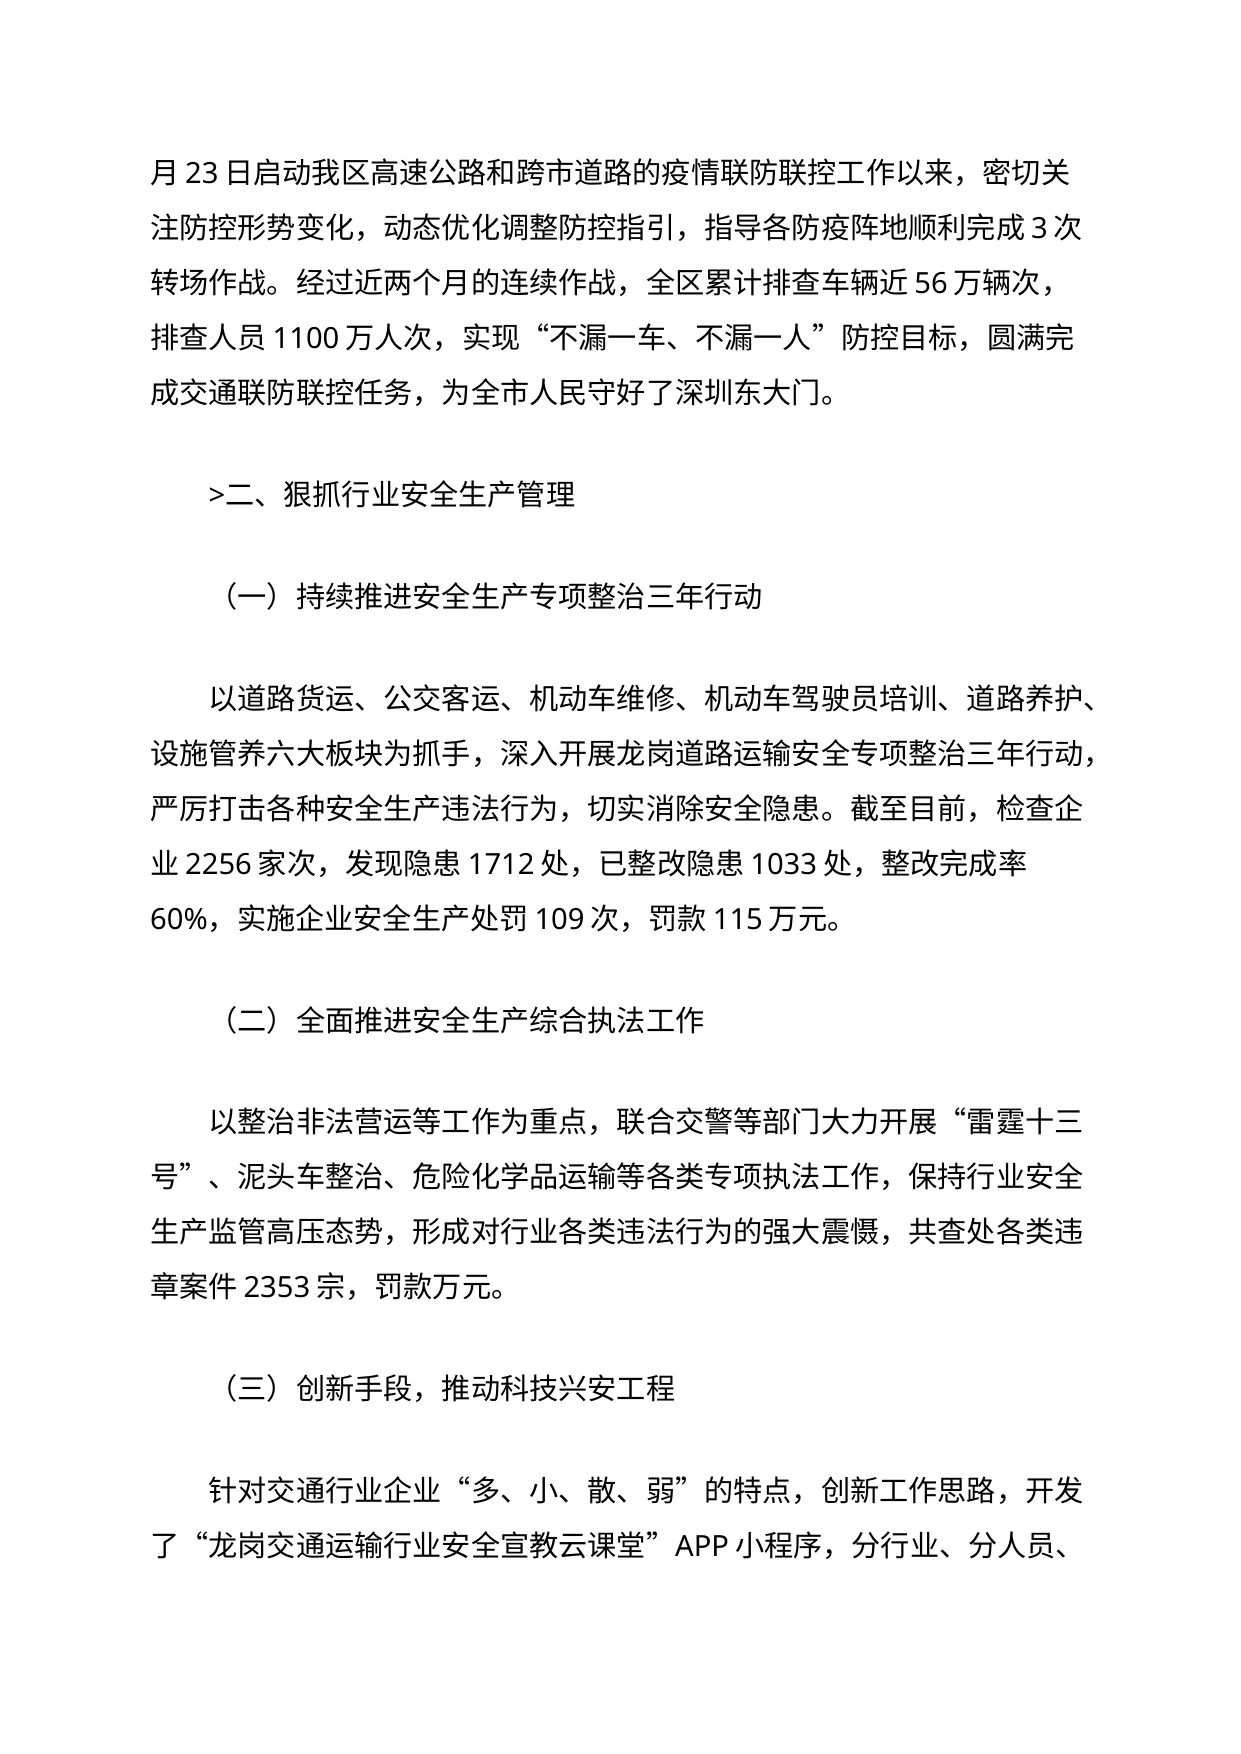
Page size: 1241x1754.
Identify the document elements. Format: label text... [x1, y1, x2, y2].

text 以整治非法营运等工作为重点，联合交警等部门大力开展“雷霆十三号”、泥头车整治、危险化学品运输等各类专项执法工作，保持行业安全生产监管高压态势，形成对行业各类违法行为的强大震慑，共查处各类违章案件2353宗，罚款万元。 [150, 1099, 1090, 1306]
text （一）持续推进安全生产专项整治三年行动 [150, 574, 1090, 616]
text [150, 1467, 1090, 1565]
text （三）创新手段，推动科技兴安工程 [150, 1366, 1090, 1408]
text （二）全面推进安全生产综合执法工作 [150, 997, 1090, 1039]
text >二、狠抓行业安全生产管理 [150, 472, 1090, 514]
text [150, 150, 1090, 412]
text 以道路货运、公交客运、机动车维修、机动车驾驶员培训、道路养护、设施管养六大板块为抓手，深入开展龙岗道路运输安全专项整治三年行动，严厉打击各种安全生产违法行为，切实消除安全隐患。截至目前，检查企业2256家次，发现隐患1712处，已整改隐患1033处，整改完成率60%，实施企业安全生产处罚109次，罚款115万元。 [150, 676, 1090, 938]
